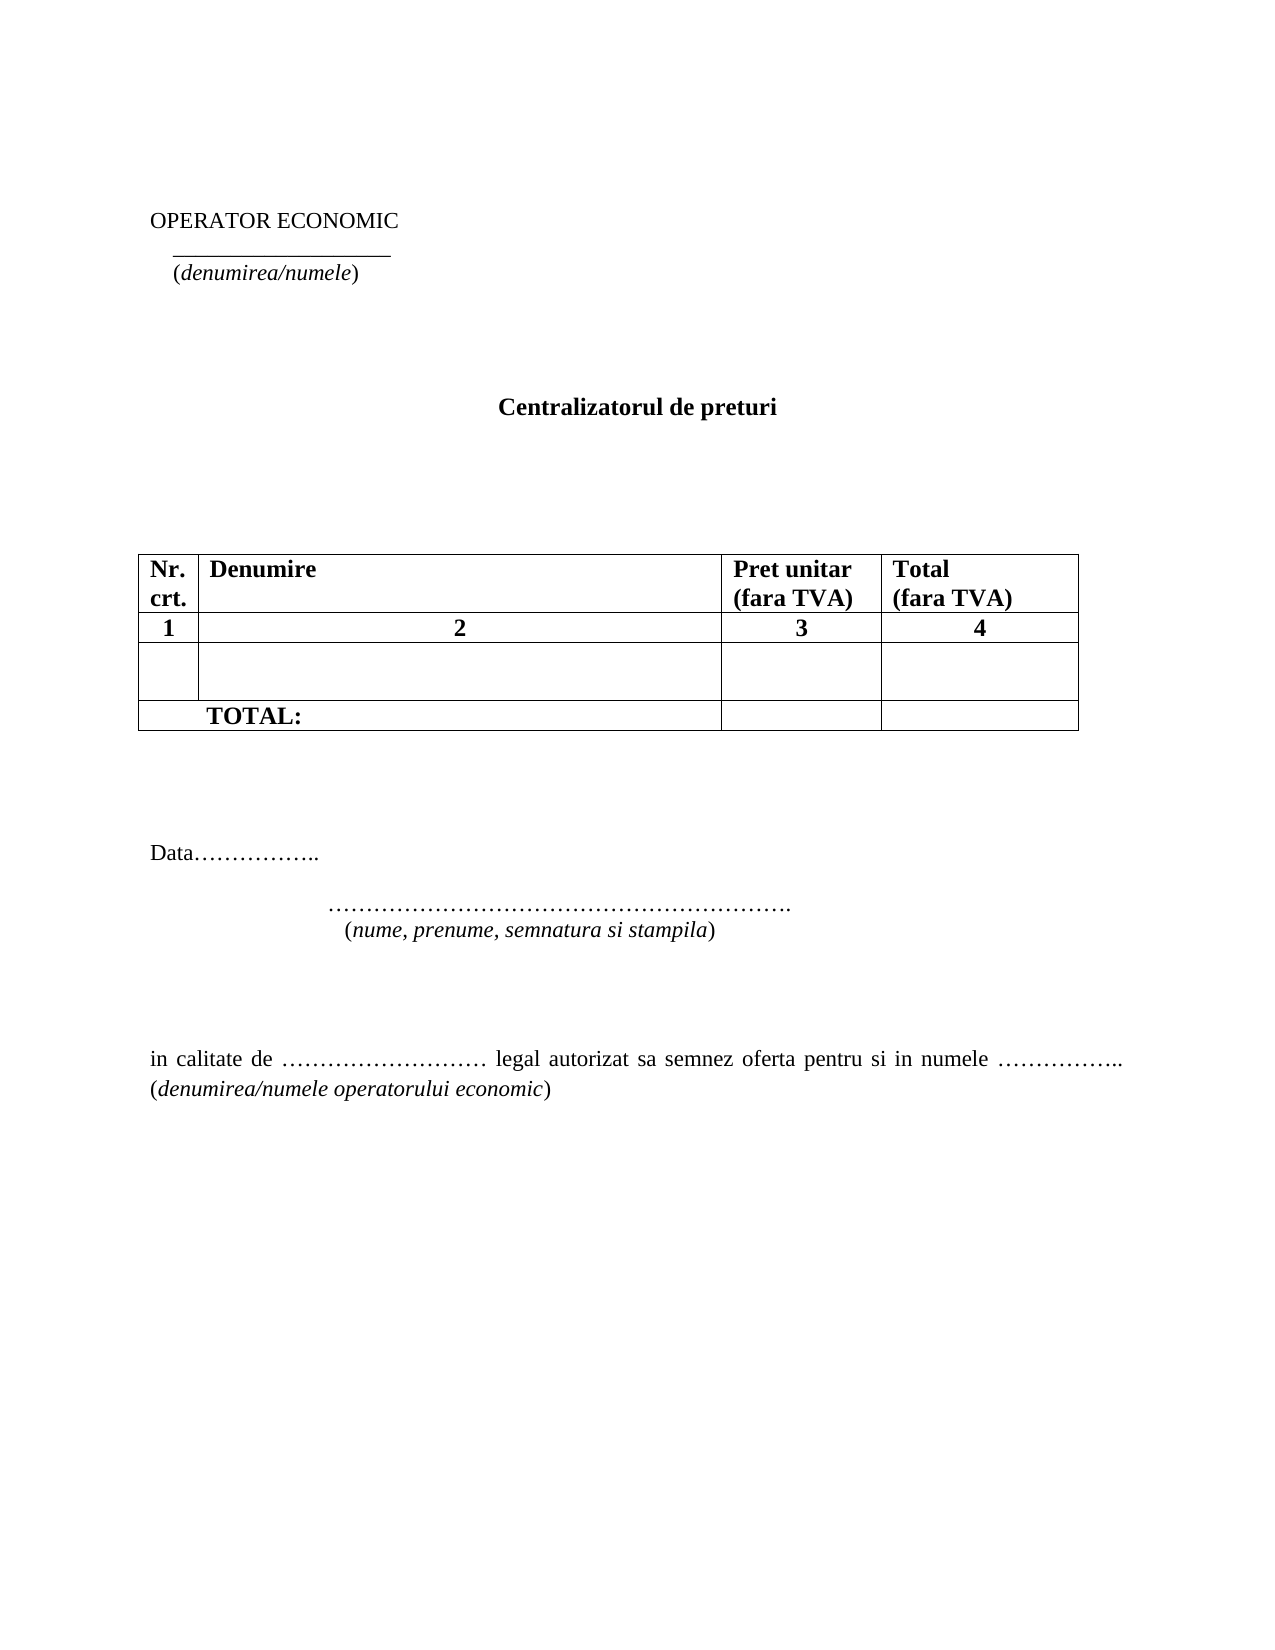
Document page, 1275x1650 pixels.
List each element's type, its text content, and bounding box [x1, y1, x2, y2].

text (denumirea/numele) [150, 259, 1125, 286]
table_cell TOTAL: [139, 701, 721, 730]
text (nume, prenume, semnatura si stampila) [150, 916, 1125, 943]
table_cell [199, 643, 721, 700]
text ……………………………………………………. [150, 890, 1125, 916]
text ___________________ [150, 233, 1125, 259]
table_cell [882, 643, 1078, 700]
table_cell 3 [722, 613, 881, 642]
text in calitate de ……………………… legal autorizat sa semnez oferta pentru si in numele …………….. (denumirea/numele operatorului economic) [150, 1045, 1125, 1101]
table_cell 4 [882, 613, 1078, 642]
text Data…………….. [150, 839, 1125, 865]
table_header Pret unitar (fara TVA) [722, 555, 881, 612]
table_cell 2 [199, 613, 721, 642]
text Centralizatorul de preturi [150, 392, 1125, 421]
table_header Denumire [199, 555, 721, 612]
table_cell [139, 643, 198, 700]
table_cell [882, 701, 1078, 730]
table_cell 1 [139, 613, 198, 642]
table_cell [722, 643, 881, 700]
text OPERATOR ECONOMIC [150, 207, 1125, 233]
table_cell [722, 701, 881, 730]
table_header Nr. crt. [139, 555, 198, 612]
table_header Total (fara TVA) [882, 555, 1078, 612]
